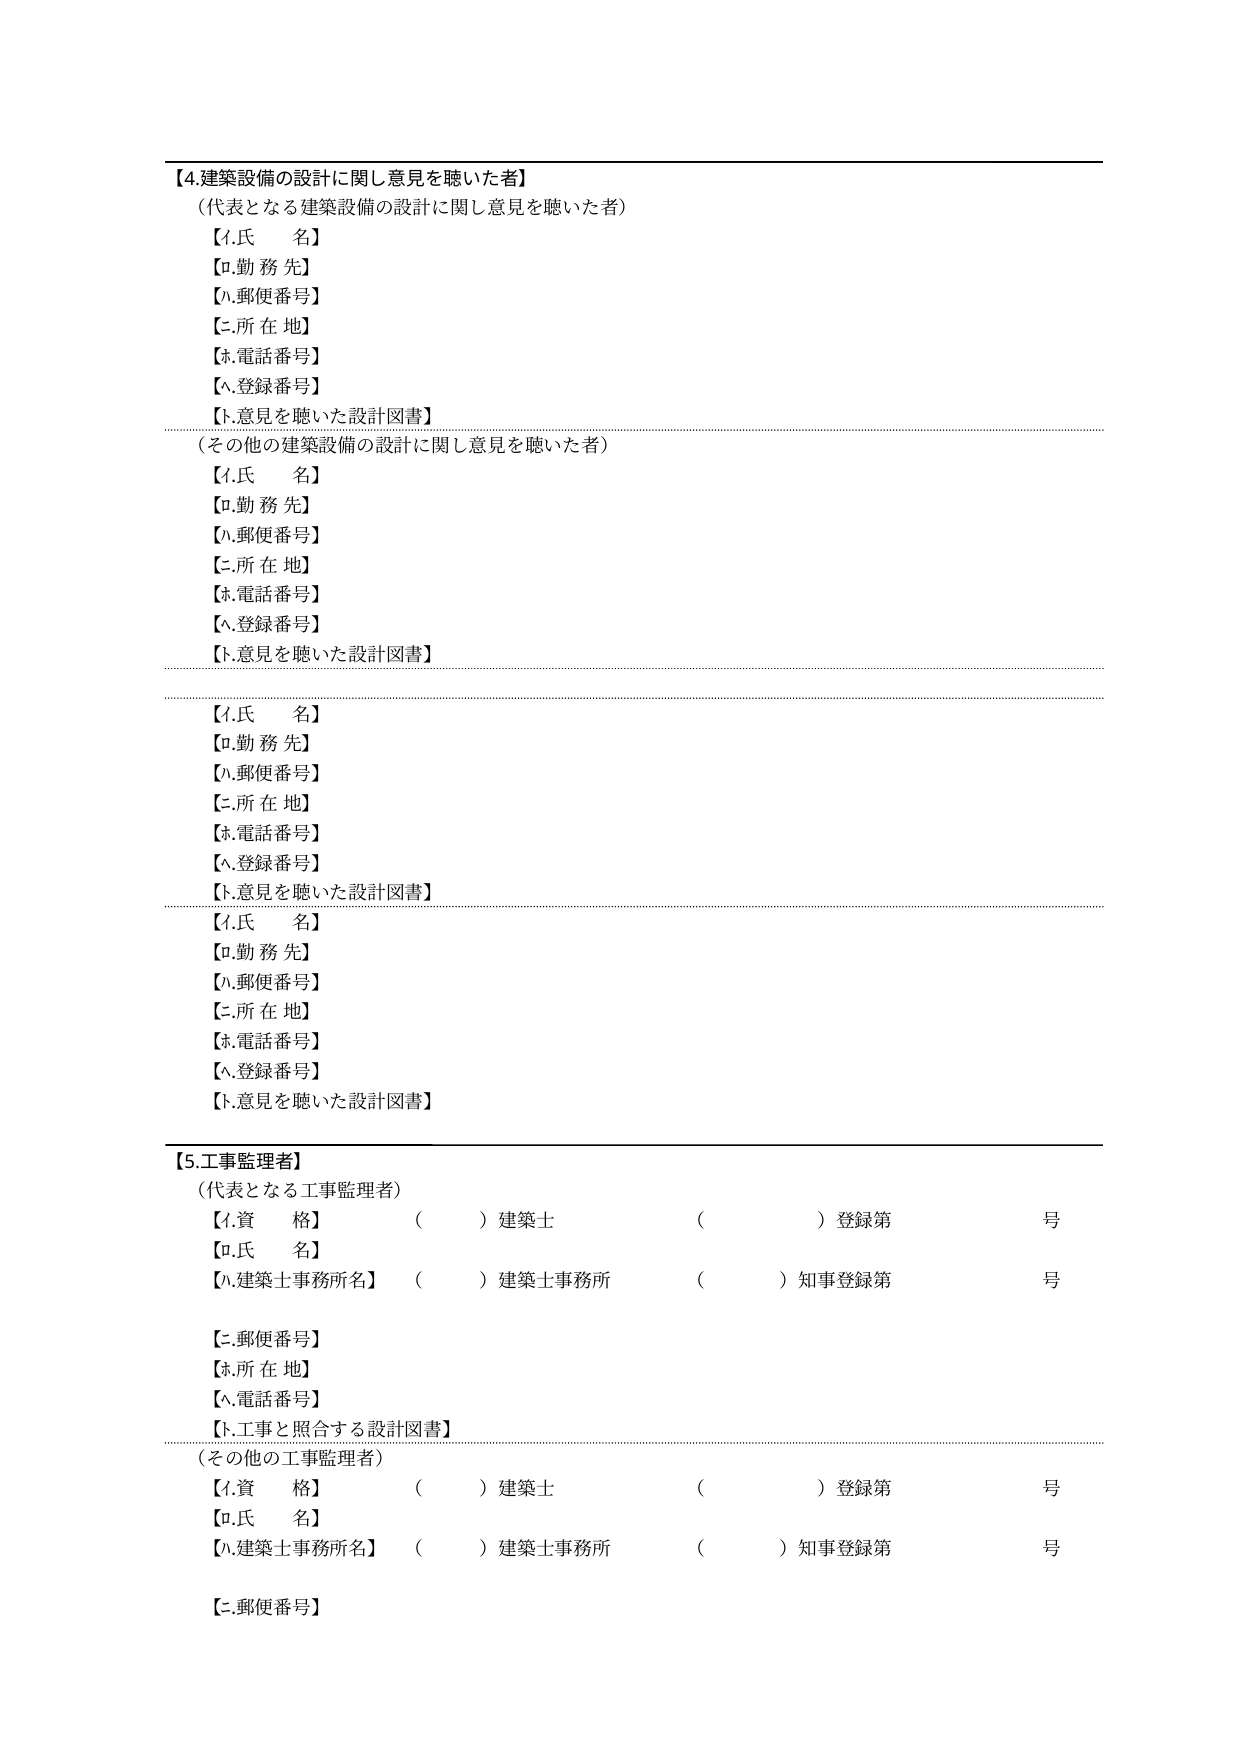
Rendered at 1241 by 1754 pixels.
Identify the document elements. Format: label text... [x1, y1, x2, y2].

text 【ﾛ.勤 務 先】 [165, 489, 1122, 519]
text 【ﾛ.氏 名】 [165, 1502, 1122, 1532]
text （その他の工事監理者） [187, 1443, 1122, 1473]
text 【ｲ.氏 名】 [165, 907, 1122, 936]
text 【ﾊ.郵便番号】 [165, 758, 1122, 787]
text 【ﾍ.登録番号】 [165, 370, 1122, 400]
text 【ﾛ.勤 務 先】 [165, 936, 1122, 966]
text 【ﾍ.電話番号】 [165, 1383, 1122, 1413]
text 【ﾊ.建築士事務所名】 （ ）建築士事務所 （ ）知事登録第 号 [165, 1264, 1122, 1294]
text 【ﾊ.郵便番号】 [165, 519, 1122, 549]
text 【ﾊ.建築士事務所名】 （ ）建築士事務所 （ ）知事登録第 号 [165, 1532, 1122, 1562]
text 【ﾛ.氏 名】 [165, 1234, 1122, 1264]
text 【ﾄ.意見を聴いた設計図書】 [165, 1085, 1122, 1115]
text 【ﾆ.郵便番号】 [165, 1592, 1122, 1622]
text 【ｲ.氏 名】 [165, 698, 1122, 728]
text 【ﾆ.郵便番号】 [165, 1324, 1122, 1353]
text 【ﾛ.勤 務 先】 [165, 251, 1122, 281]
text 【ﾎ.所 在 地】 [165, 1353, 1122, 1383]
text 【5.工事監理者】 [165, 1145, 1122, 1175]
text （代表となる建築設備の設計に関し意見を聴いた者） [187, 192, 1122, 221]
text 【ﾆ.所 在 地】 [165, 996, 1122, 1026]
text 【ﾎ.電話番号】 [165, 579, 1122, 609]
text （その他の建築設備の設計に関し意見を聴いた者） [187, 430, 1122, 460]
text 【ﾆ.所 在 地】 [165, 787, 1122, 817]
text 【ﾍ.登録番号】 [165, 609, 1122, 638]
text 【ﾆ.所 在 地】 [165, 549, 1122, 579]
text 【ﾛ.勤 務 先】 [165, 728, 1122, 758]
text 【ﾎ.電話番号】 [165, 817, 1122, 847]
text 【ﾍ.登録番号】 [165, 1056, 1122, 1085]
text （代表となる工事監理者） [187, 1175, 1122, 1204]
text 【ﾄ.意見を聴いた設計図書】 [165, 877, 1122, 907]
text 【ﾎ.電話番号】 [165, 1026, 1122, 1056]
text 【ﾄ.意見を聴いた設計図書】 [165, 400, 1122, 430]
text 【ｲ.氏 名】 [165, 460, 1122, 489]
text 【ｲ.氏 名】 [165, 221, 1122, 251]
text 【ﾍ.登録番号】 [165, 847, 1122, 877]
text 【ﾄ.意見を聴いた設計図書】 [165, 638, 1122, 668]
text 【ｲ.資 格】 （ ）建築士 （ ）登録第 号 [165, 1473, 1122, 1502]
text 【ﾄ.工事と照合する設計図書】 [165, 1413, 1122, 1443]
text 【4.建築設備の設計に関し意見を聴いた者】 [165, 162, 1122, 192]
text 【ﾊ.郵便番号】 [165, 966, 1122, 996]
text 【ｲ.資 格】 （ ）建築士 （ ）登録第 号 [165, 1204, 1122, 1234]
text 【ﾆ.所 在 地】 [165, 311, 1122, 341]
text 【ﾎ.電話番号】 [165, 341, 1122, 370]
text 【ﾊ.郵便番号】 [165, 281, 1122, 311]
